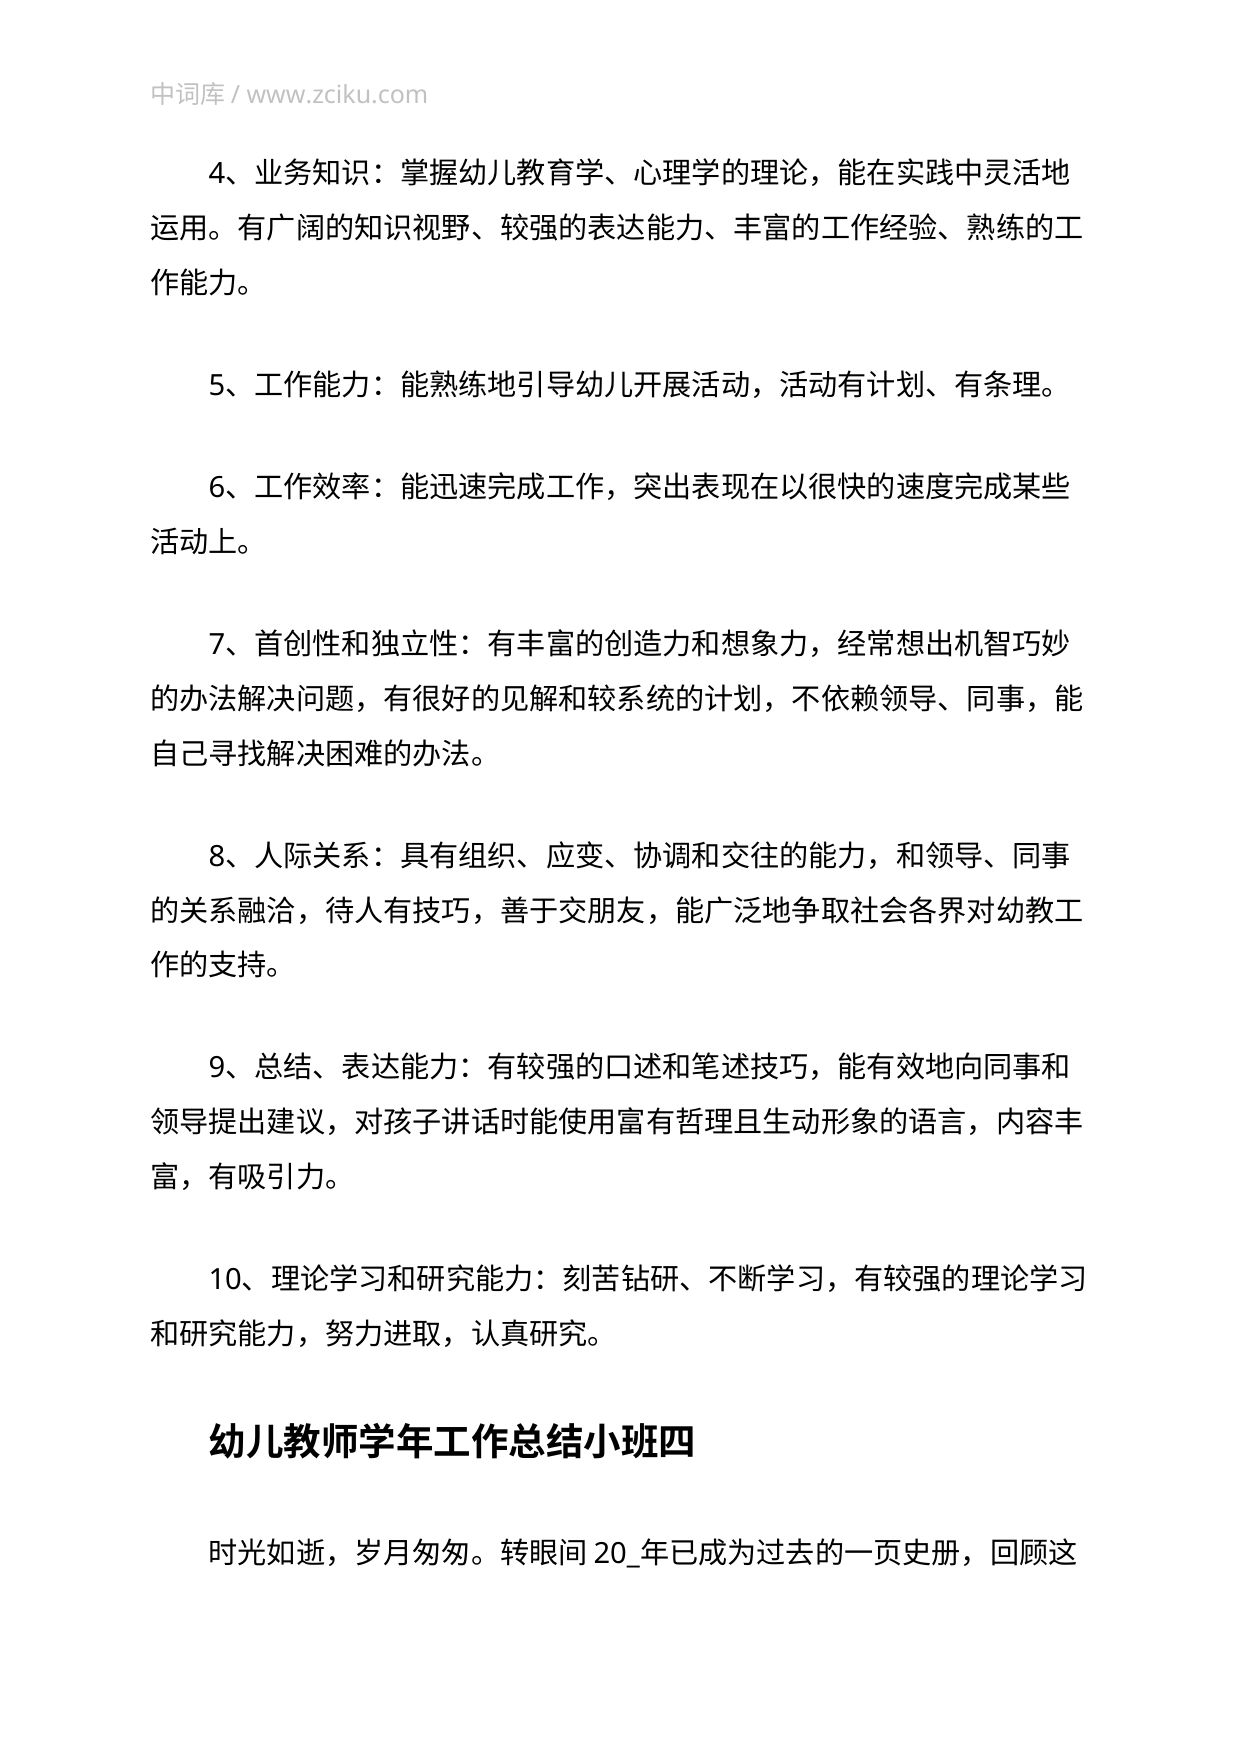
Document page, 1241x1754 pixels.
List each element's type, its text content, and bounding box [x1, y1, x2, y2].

text 7、首创性和独立性：有丰富的创造力和想象力，经常想出机智巧妙的办法解决问题，有很好的见解和较系统的计划，不依赖领导、同事，能自己寻找解决困难的办法。 [150, 620, 1090, 773]
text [150, 1529, 1090, 1572]
text 幼儿教师学年工作总结小班四 [150, 1412, 1090, 1466]
text 8、人际关系：具有组织、应变、协调和交往的能力，和领导、同事的关系融洽，待人有技巧，善于交朋友，能广泛地争取社会各界对幼教工作的支持。 [150, 832, 1090, 984]
text 10、理论学习和研究能力：刻苦钻研、不断学习，有较强的理论学习和研究能力，努力进取，认真研究。 [150, 1255, 1090, 1353]
text 4、业务知识：掌握幼儿教育学、心理学的理论，能在实践中灵活地运用。有广阔的知识视野、较强的表达能力、丰富的工作经验、熟练的工作能力。 [150, 150, 1090, 302]
text 5、工作能力：能熟练地引导幼儿开展活动，活动有计划、有条理。 [150, 362, 1090, 404]
text 9、总结、表达能力：有较强的口述和笔述技巧，能有效地向同事和领导提出建议，对孩子讲话时能使用富有哲理且生动形象的语言，内容丰富，有吸引力。 [150, 1044, 1090, 1196]
text 6、工作效率：能迅速完成工作，突出表现在以很快的速度完成某些活动上。 [150, 464, 1090, 561]
